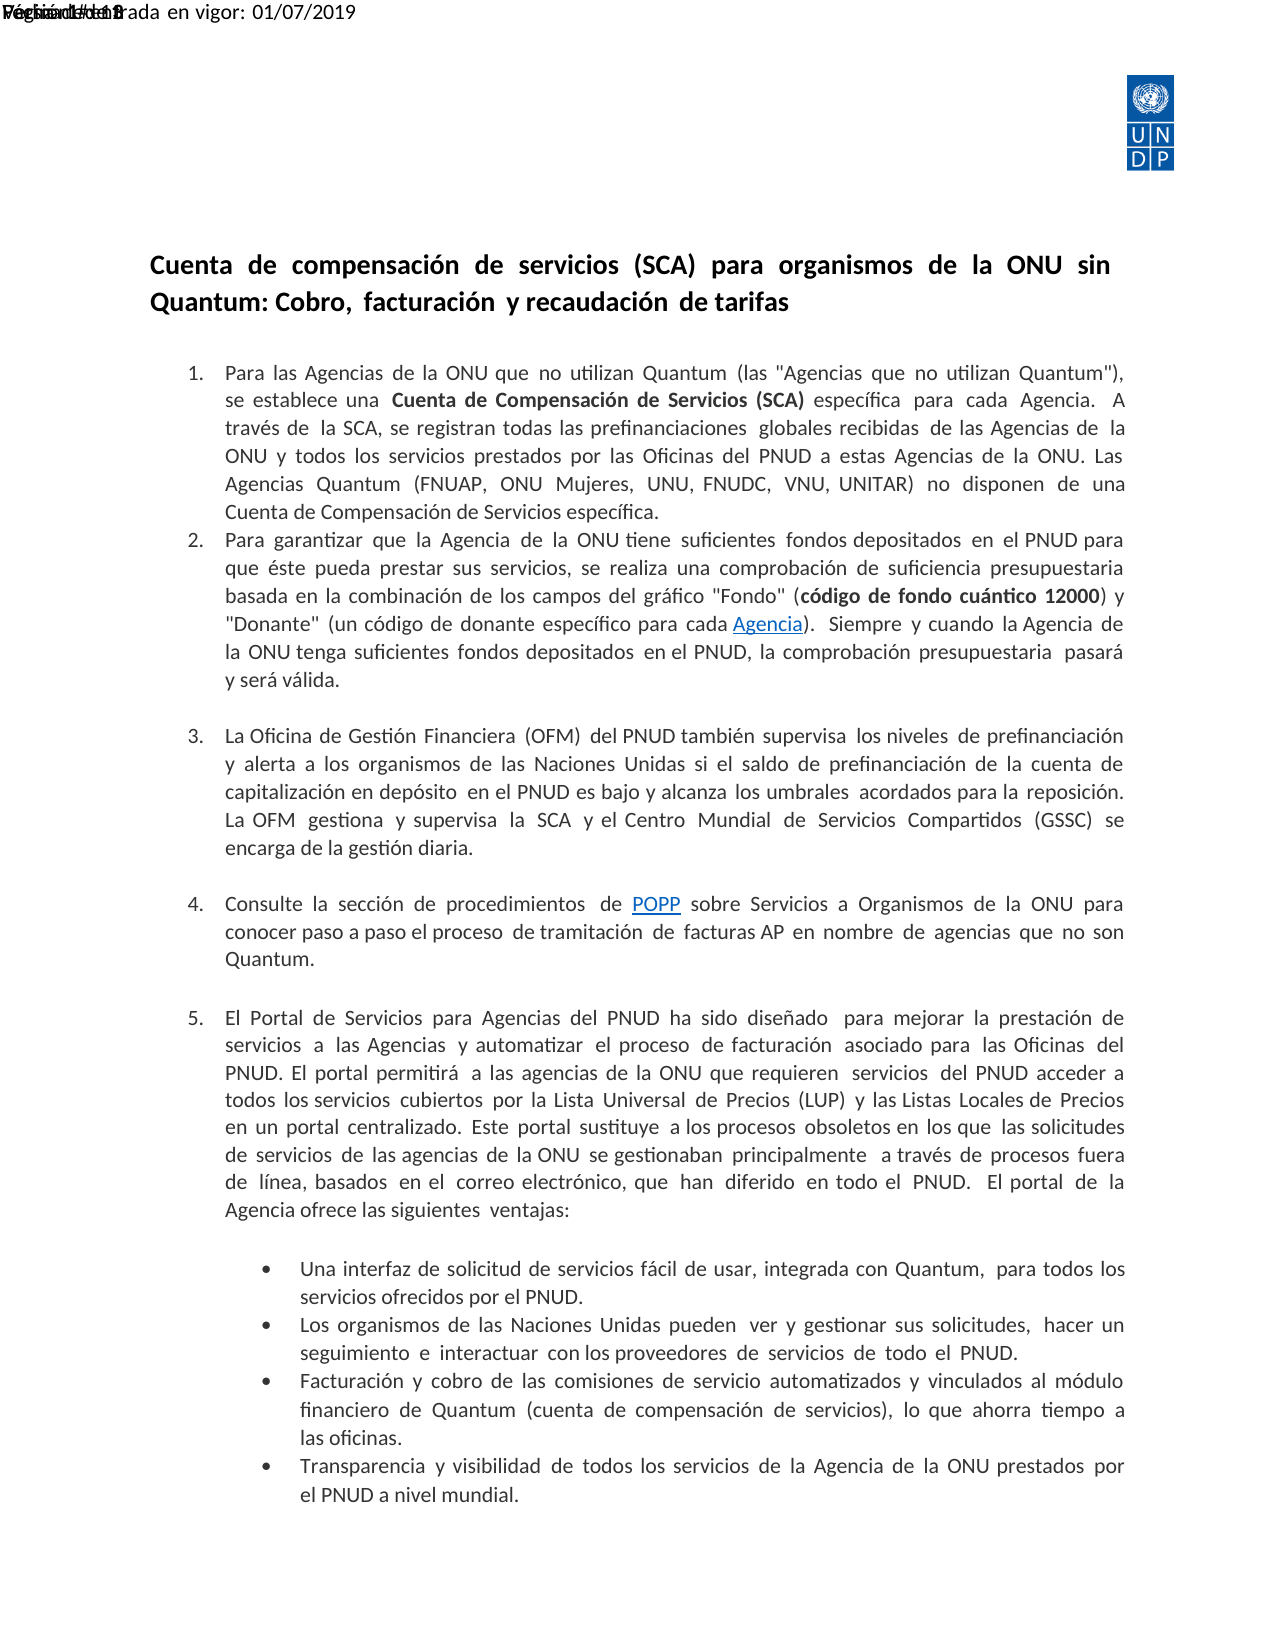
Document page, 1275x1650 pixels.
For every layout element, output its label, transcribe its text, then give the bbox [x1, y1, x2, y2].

list Los organismos de las Naciones Unidas pueden ver y gestionar sus solicitudes, hacer un seguimiento e interactuar con los proveedores de servicios de todo el PNUD. [262, 1311, 1125, 1366]
picture [1125, 75, 1175, 173]
list Transparencia y visibilidad de todos los servicios de la Agencia de la ONU prestados por el PNUD a nivel mundial. [262, 1452, 1124, 1508]
list La Oficina de Gestión Financiera (OFM) del PNUD también supervisa los niveles de prefinanciación y alerta a los organismos de las Naciones Unidas si el saldo de prefinanciación de la cuenta de capitalización en depósito en el PNUD es bajo y alcanza los umbrales acordados para la reposición. La OFM gestiona y supervisa la SCA y el Centro Mundial de Servicios Compartidos (GSSC) se encarga de la gestión diaria. [187, 722, 1125, 861]
list El Portal de Servicios para Agencias del PNUD ha sido diseñado para mejorar la prestación de servicios a las Agencias y automatizar el proceso de facturación asociado para las Oficinas del PNUD. El portal permitirá a las agencias de la ONU que requieren servicios del PNUD acceder a todos los servicios cubiertos por la Lista Universal de Precios (LUP) y las Listas Locales de Precios en un portal centralizado. Este portal sustituye a los procesos obsoletos en los que las solicitudes de servicios de las agencias de la ONU se gestionaban principalmente a través de procesos fuera de línea, basados en el correo electrónico, que han diferido en todo el PNUD. El portal de la Agencia ofrece las siguientes ventajas: [187, 1004, 1125, 1222]
list Consulte la sección de procedimientos de POPP sobre Servicios a Organismos de la ONU para conocer paso a paso el proceso de tramitación de facturas AP en nombre de agencias que no son Quantum. [187, 891, 1124, 972]
list Para las Agencias de la ONU que no utilizan Quantum (las "Agencias que no utilizan Quantum"), se establece una Cuenta de Compensación de Servicios (SCA) específica para cada Agencia. A través de la SCA, se registran todas las prefinanciaciones globales recibidas de las Agencias de la ONU y todos los servicios prestados por las Oficinas del PNUD a estas Agencias de la ONU. Las Agencias Quantum (FNUAP, ONU Mujeres, UNU, FNUDC, VNU, UNITAR) no disponen de una Cuenta de Compensación de Servicios específica. [187, 359, 1125, 525]
title Cuenta de compensación de servicios (SCA) para organismos de la ONU sin Quantum: Cobro, facturación y recaudación de tarifas [150, 247, 1210, 319]
list Para garantizar que la Agencia de la ONU tiene suficientes fondos depositados en el PNUD para que éste pueda prestar sus servicios, se realiza una comprobación de suficiencia presupuestaria basada en la combinación de los campos del gráfico "Fondo" (código de fondo cuántico 12000) y "Donante" (un código de donante específico para cada Agencia). Siempre y cuando la Agencia de la ONU tenga suficientes fondos depositados en el PNUD, la comprobación presupuestaria pasará y será válida. [187, 526, 1124, 692]
list Una interfaz de solicitud de servicios fácil de usar, integrada con Quantum, para todos los servicios ofrecidos por el PNUD. [262, 1255, 1125, 1309]
list Facturación y cobro de las comisiones de servicio automatizados y vinculados al módulo financiero de Quantum (cuenta de compensación de servicios), lo que ahorra tiempo a las oficinas. [262, 1367, 1125, 1451]
